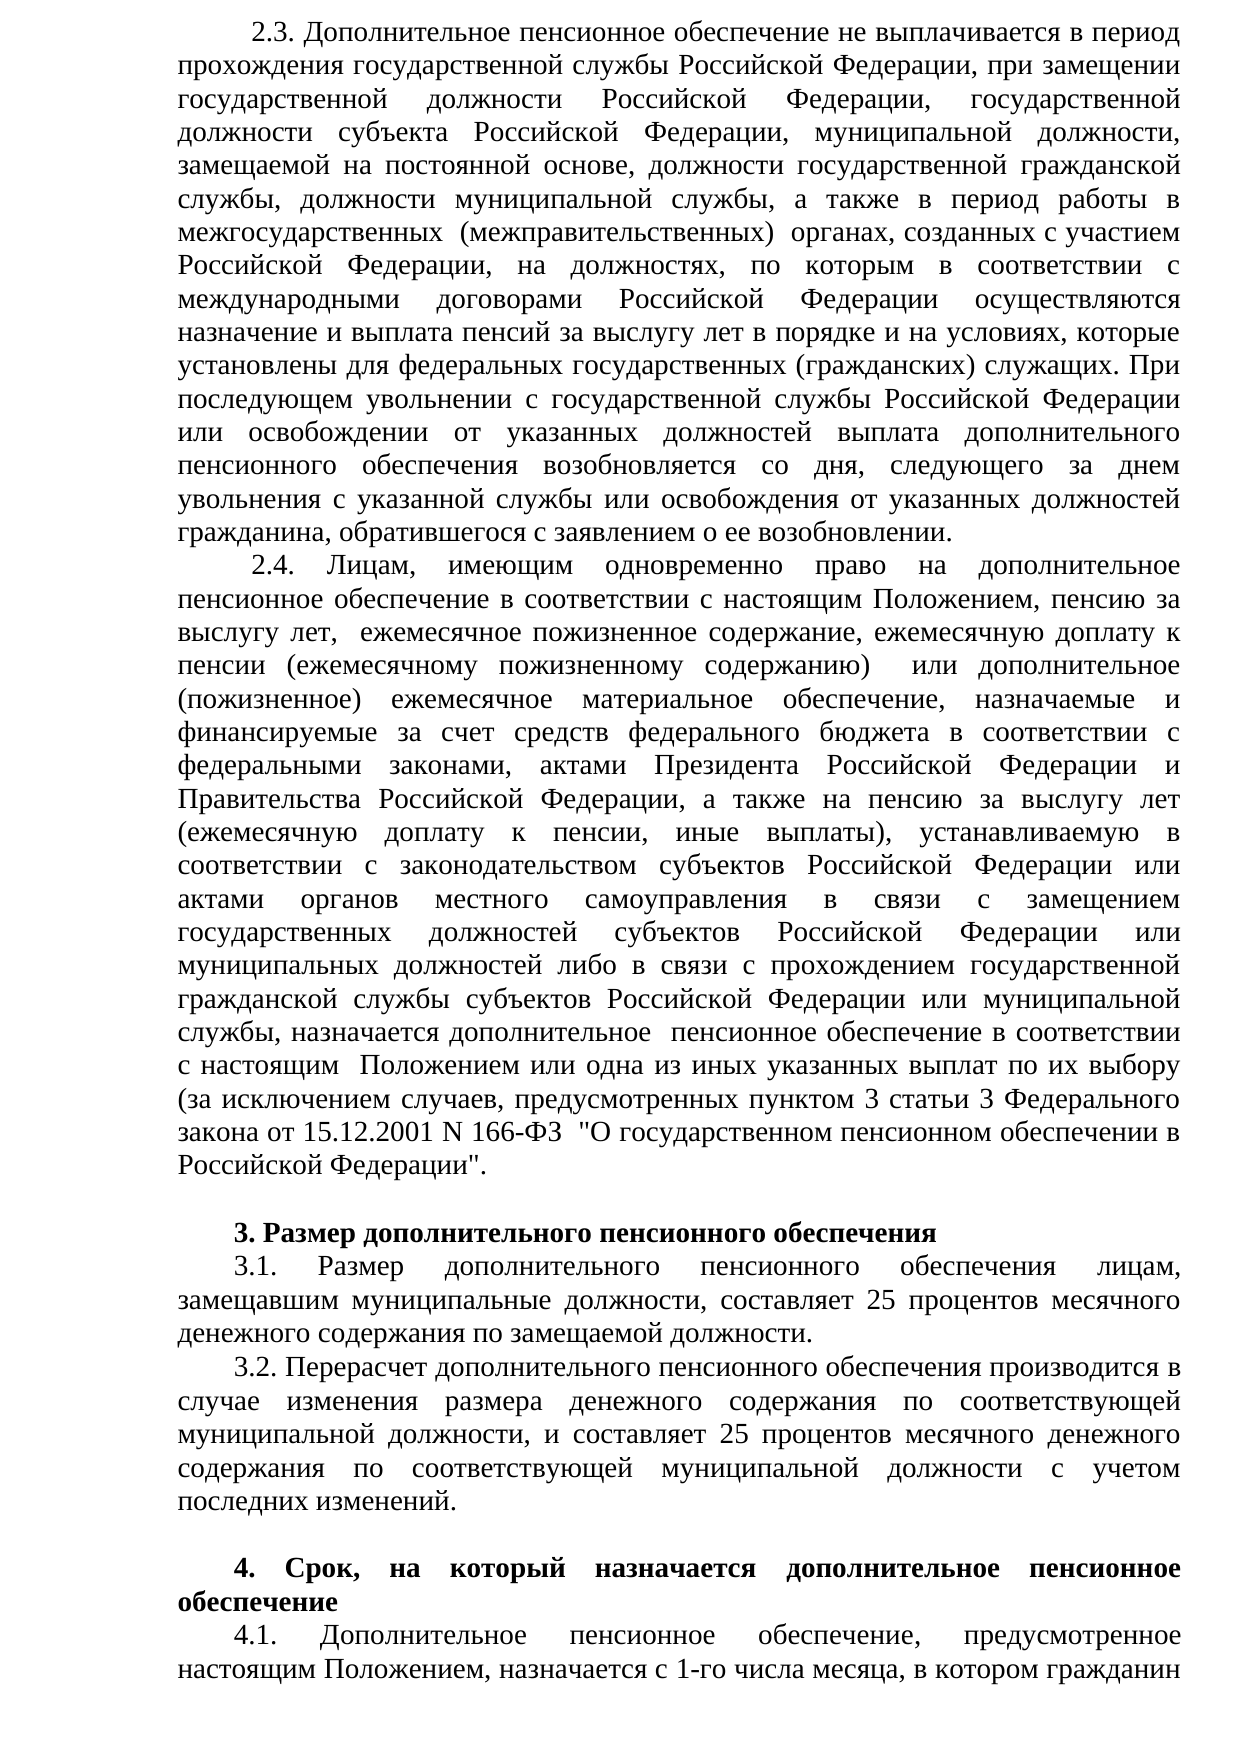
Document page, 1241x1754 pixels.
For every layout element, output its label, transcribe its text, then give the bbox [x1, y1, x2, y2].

text 3. Размер дополнительного пенсионного обеспечения [177, 1215, 1181, 1248]
text 2.3. Дополнительное пенсионное обеспечение не выплачивается в период прохождения государственной службы Российской Федерации, при замещении государственной должности Российской Федерации, государственной должности субъекта Российской Федерации, муниципальной должности, замещаемой на постоянной основе, должности государственной гражданской службы, должности муниципальной службы, а также в период работы в межгосударственных (межправительственных) органах, созданных с участием Российской Федерации, на должностях, по которым в соответствии с международными договорами Российской Федерации осуществляются назначение и выплата пенсий за выслугу лет в порядке и на условиях, которые установлены для федеральных государственных (гражданских) служащих. При последующем увольнении с государственной службы Российской Федерации или освобождении от указанных должностей выплата дополнительного пенсионного обеспечения возобновляется со дня, следующего за днем увольнения с указанной службы или освобождения от указанных должностей гражданина, обратившегося с заявлением о ее возобновлении. [177, 15, 1181, 548]
text 3.1. Размер дополнительного пенсионного обеспечения лицам, замещавшим муниципальные должности, составляет 25 процентов месячного денежного содержания по замещаемой должности. [177, 1248, 1181, 1349]
text 2.4. Лицам, имеющим одновременно право на дополнительное пенсионное обеспечение в соответствии с настоящим Положением, пенсию за выслугу лет, ежемесячное пожизненное содержание, ежемесячную доплату к пенсии (ежемесячному пожизненному содержанию) или дополнительное (пожизненное) ежемесячное материальное обеспечение, назначаемые и финансируемые за счет средств федерального бюджета в соответствии с федеральными законами, актами Президента Российской Федерации и Правительства Российской Федерации, а также на пенсию за выслугу лет (ежемесячную доплату к пенсии, иные выплаты), устанавливаемую в соответствии с законодательством субъектов Российской Федерации или актами органов местного самоуправления в связи с замещением государственных должностей субъектов Российской Федерации или муниципальных должностей либо в связи с прохождением государственной гражданской службы субъектов Российской Федерации или муниципальной службы, назначается дополнительное пенсионное обеспечение в соответствии с настоящим Положением или одна из иных указанных выплат по их выбору (за исключением случаев, предусмотренных пунктом 3 статьи 3 Федерального закона от 15.12.2001 N 166-ФЗ "О государственном пенсионном обеспечении в Российской Федерации". [177, 548, 1181, 1181]
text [177, 1617, 1181, 1684]
text 4. Срок, на который назначается дополнительное пенсионное обеспечение [177, 1550, 1181, 1617]
text 3.2. Перерасчет дополнительного пенсионного обеспечения производится в случае изменения размера денежного содержания по соответствующей муниципальной должности, и составляет 25 процентов месячного денежного содержания по соответствующей муниципальной должности с учетом последних изменений. [177, 1349, 1181, 1517]
